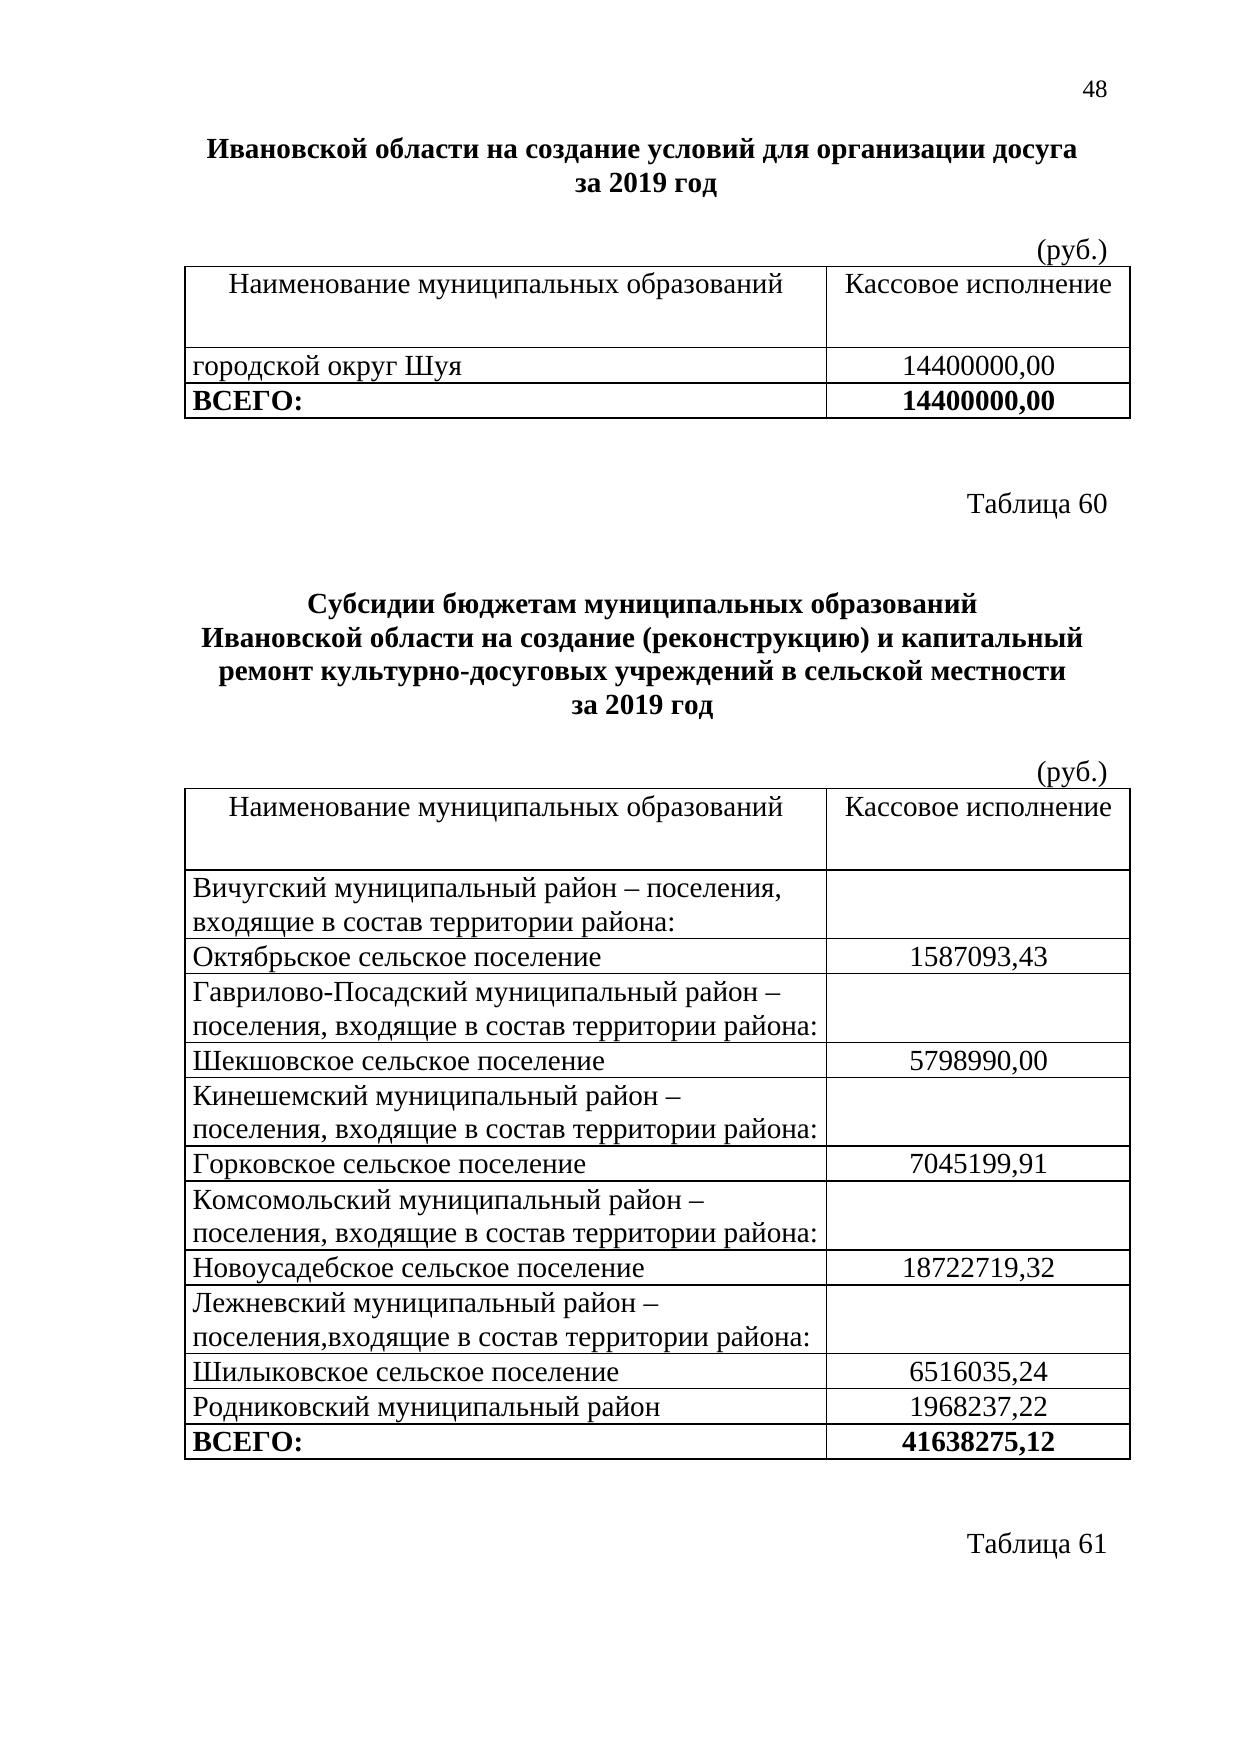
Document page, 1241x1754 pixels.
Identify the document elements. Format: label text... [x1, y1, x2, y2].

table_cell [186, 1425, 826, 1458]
text Субсидии бюджетам муниципальных образований [177, 586, 1107, 620]
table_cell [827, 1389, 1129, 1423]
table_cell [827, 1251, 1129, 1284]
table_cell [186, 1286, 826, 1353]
text за 2019 год [177, 687, 1107, 721]
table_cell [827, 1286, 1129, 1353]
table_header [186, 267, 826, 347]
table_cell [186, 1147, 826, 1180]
text ремонт культурно-досуговых учреждений в сельской местности [177, 653, 1107, 687]
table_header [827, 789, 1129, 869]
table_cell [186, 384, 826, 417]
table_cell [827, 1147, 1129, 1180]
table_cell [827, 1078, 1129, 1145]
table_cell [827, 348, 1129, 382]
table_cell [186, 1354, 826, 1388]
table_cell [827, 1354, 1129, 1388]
text Таблица 61 [177, 1527, 1107, 1560]
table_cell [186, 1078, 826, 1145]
text за 2019 год [177, 165, 1107, 198]
text Таблица 60 [177, 486, 1107, 519]
text Ивановской области на создание условий для организации досуга [177, 131, 1107, 165]
text (руб.) [177, 754, 1107, 788]
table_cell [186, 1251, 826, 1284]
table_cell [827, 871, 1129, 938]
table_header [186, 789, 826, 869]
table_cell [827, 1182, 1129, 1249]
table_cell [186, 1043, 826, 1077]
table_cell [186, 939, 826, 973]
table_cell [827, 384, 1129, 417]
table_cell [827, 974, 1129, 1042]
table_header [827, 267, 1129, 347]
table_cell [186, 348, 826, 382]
text (руб.) [177, 232, 1107, 266]
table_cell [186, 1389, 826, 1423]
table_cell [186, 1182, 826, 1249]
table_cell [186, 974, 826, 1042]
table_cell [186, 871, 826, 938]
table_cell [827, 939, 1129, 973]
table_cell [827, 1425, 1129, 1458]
text Ивановской области на создание (реконструкцию) и капитальный [177, 620, 1107, 653]
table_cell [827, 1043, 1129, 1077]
